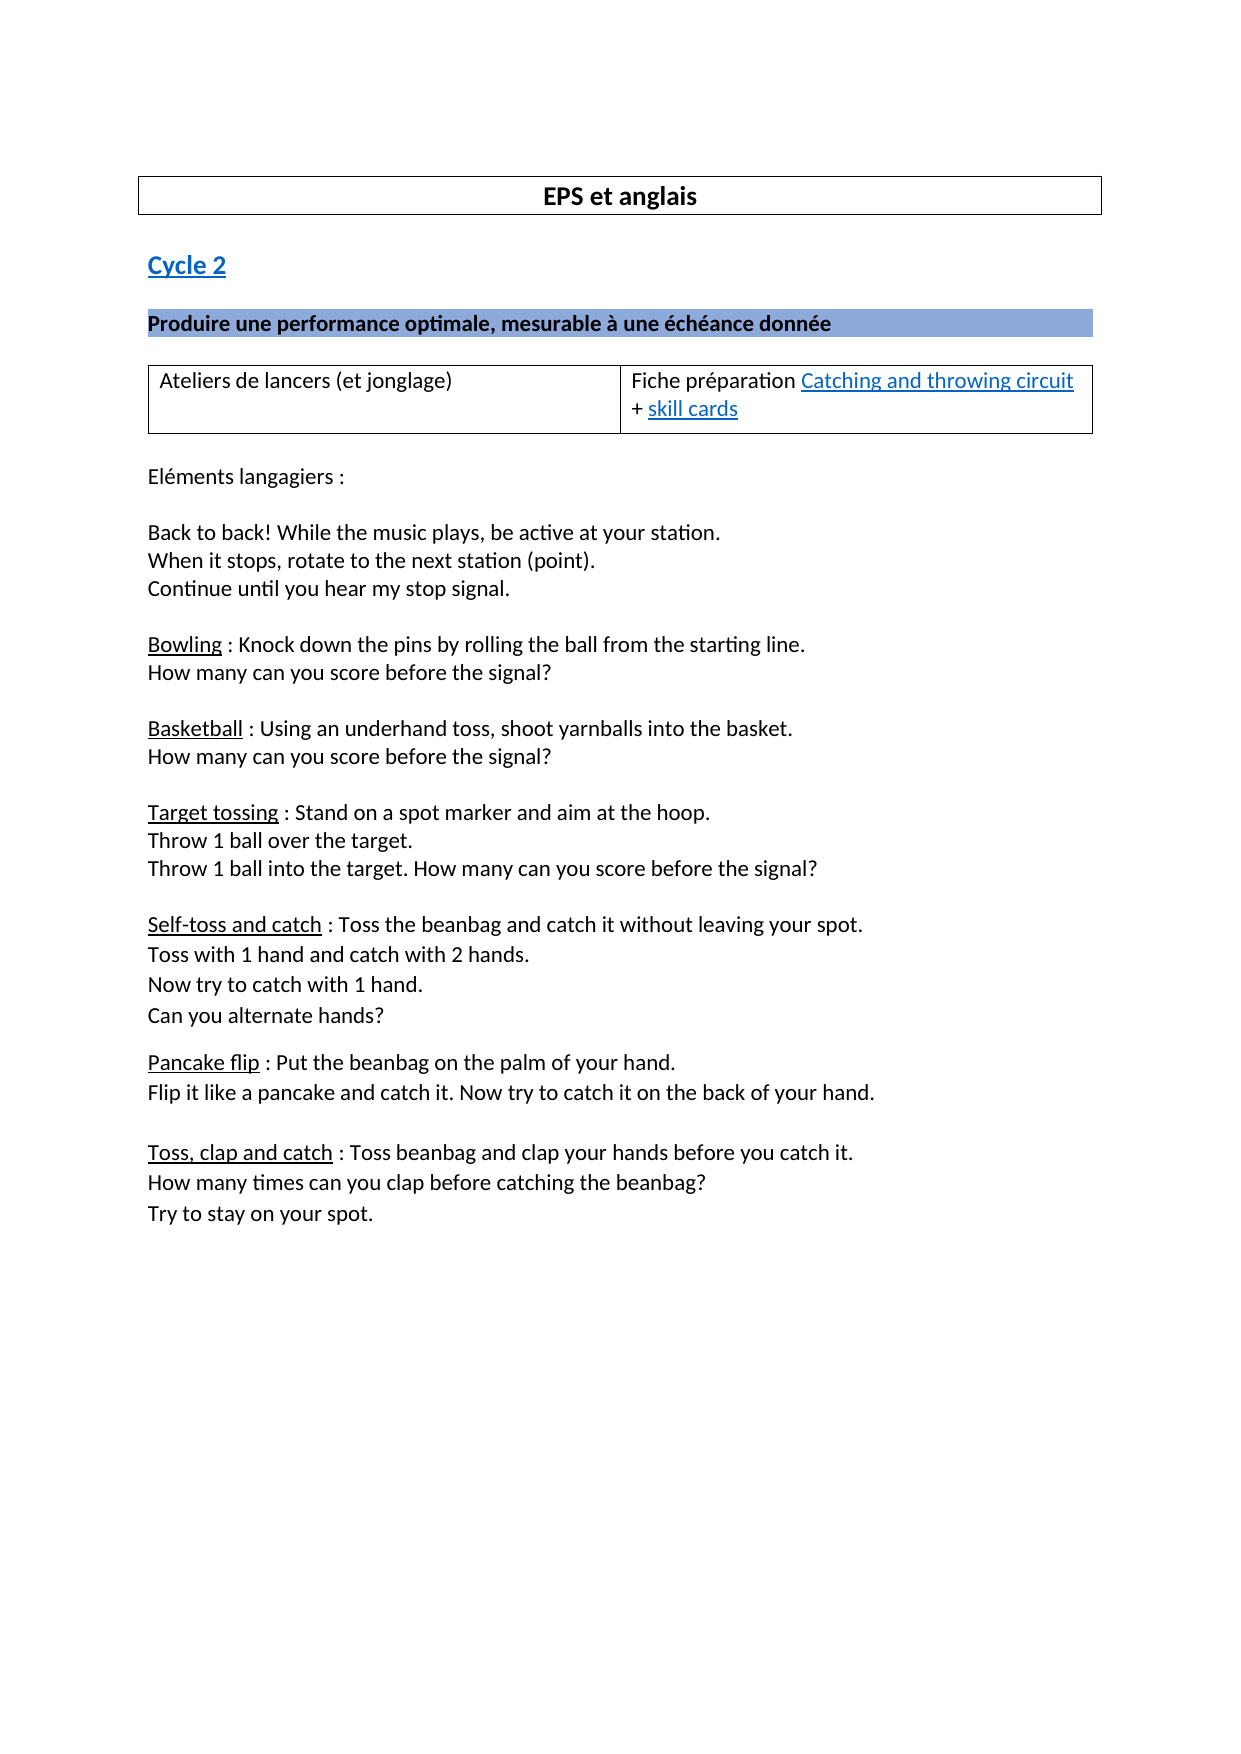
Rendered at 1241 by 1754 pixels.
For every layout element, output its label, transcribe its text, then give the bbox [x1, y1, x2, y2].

text How many can you score before the signal? [148, 658, 1093, 686]
text How many can you score before the signal? [148, 742, 1093, 770]
text Bowling : Knock down the pins by rolling the ball from the starting line. [148, 630, 1093, 658]
table_header Ateliers de lancers (et jonglage) [149, 366, 620, 433]
text Continue until you hear my stop signal. [148, 574, 1093, 602]
text Back to back! While the music plays, be active at your station. [148, 518, 1093, 546]
text Target tossing : Stand on a spot marker and aim at the hoop. [148, 798, 1093, 826]
text Cycle 2 [148, 248, 1093, 281]
table_header Fiche préparation Catching and throwing circuit + skill cards [621, 366, 1092, 433]
text When it stops, rotate to the next station (point). [148, 546, 1093, 574]
text Throw 1 ball over the target. [148, 826, 1093, 854]
text Pancake flip : Put the beanbag on the palm of your hand. Flip it like a pancake and catch it. Now try to catch it on the back of your hand. Toss, clap and catch : Toss beanbag and clap your hands before you catch it. How many times can you clap before catching the beanbag? Try to stay on your spot. [148, 1048, 1093, 1227]
text Produire une performance optimale, mesurable à une échéance donnée [148, 309, 1093, 337]
text Basketball : Using an underhand toss, shoot yarnballs into the basket. [148, 714, 1093, 742]
text EPS et anglais [139, 177, 1101, 214]
text Self-toss and catch : Toss the beanbag and catch it without leaving your spot. Toss with 1 hand and catch with 2 hands. Now try to catch with 1 hand. Can you alternate hands? [148, 910, 1093, 1029]
text Throw 1 ball into the target. How many can you score before the signal? [148, 854, 1093, 882]
text Eléments langagiers : [148, 462, 1093, 490]
